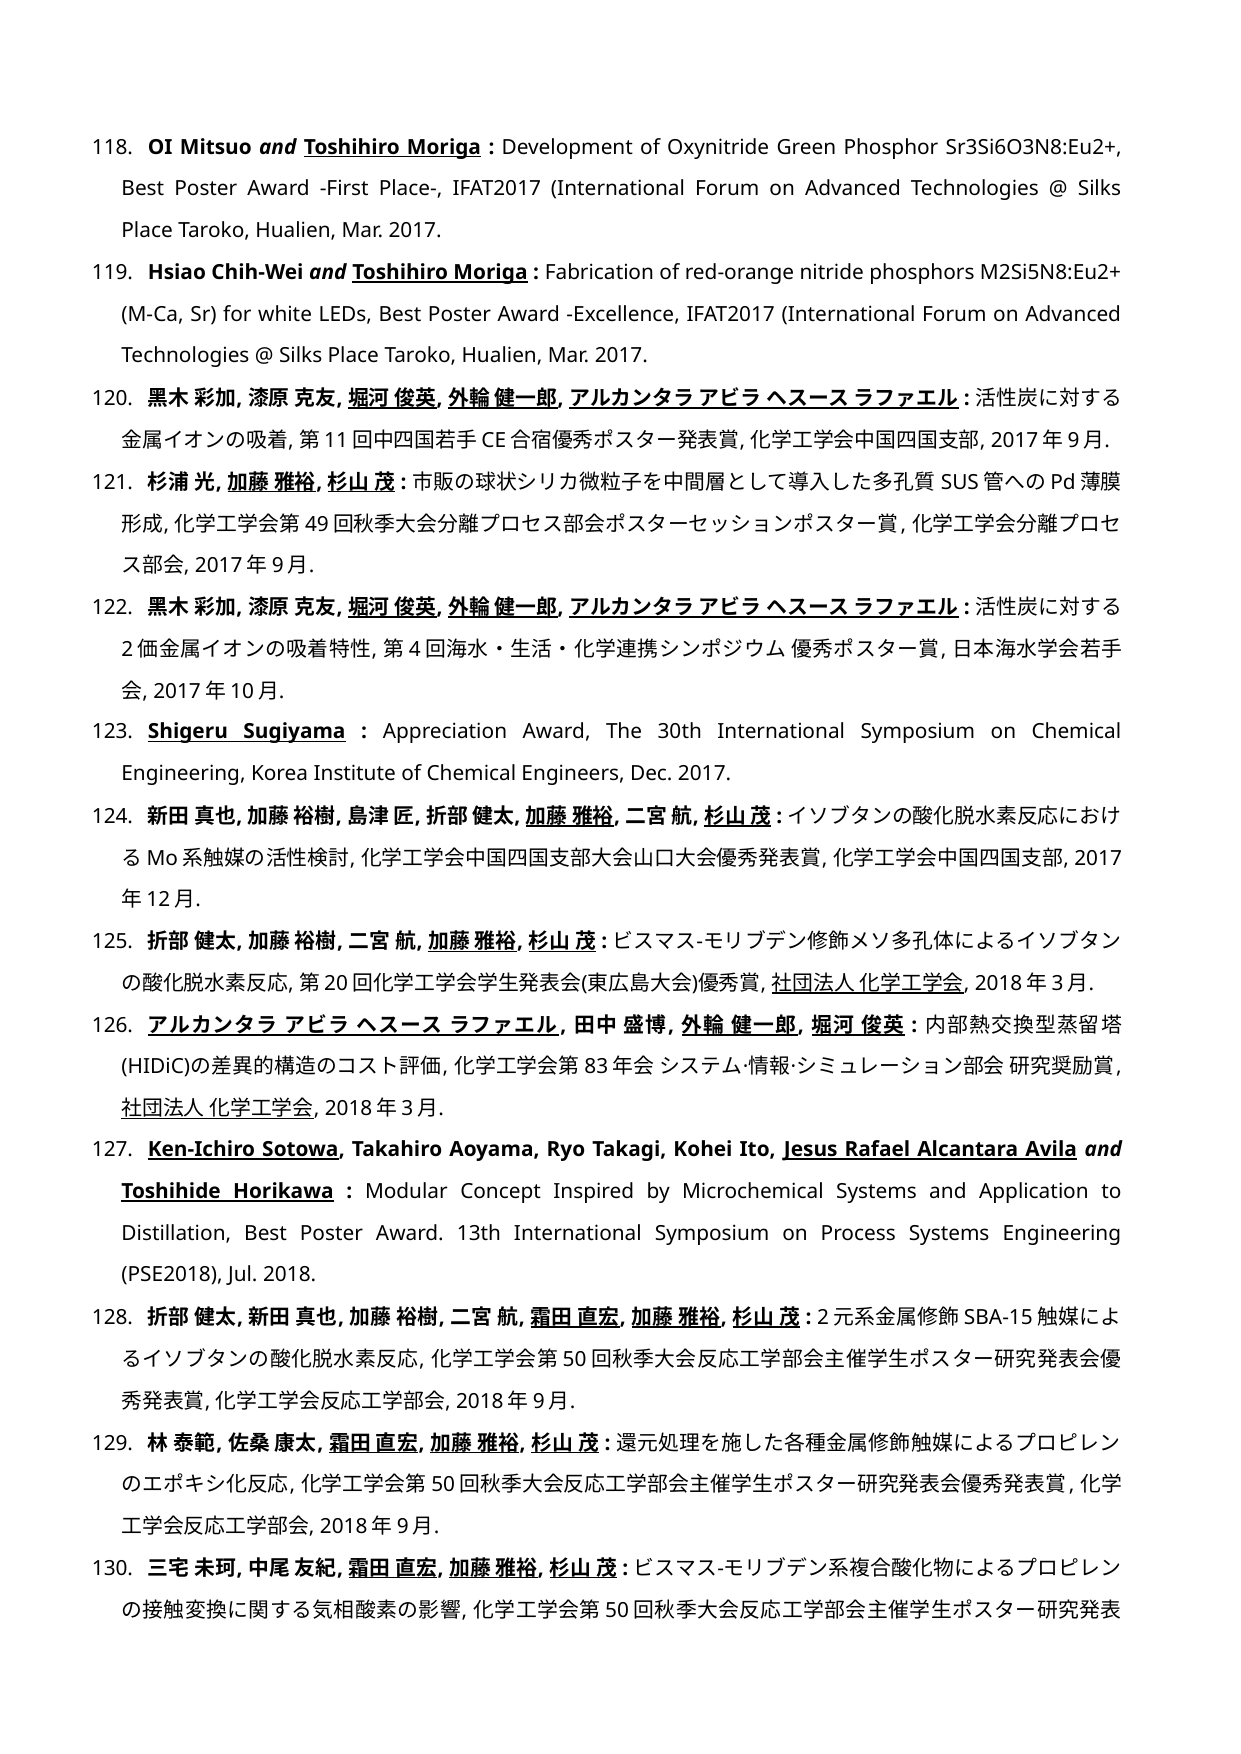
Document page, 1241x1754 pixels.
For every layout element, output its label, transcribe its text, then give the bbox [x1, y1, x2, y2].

list Shigeru Sugiyama : Appreciation Award, The 30th International Symposium on Chemical Engineering, Korea Institute of Chemical Engineers, Dec. 2017. [92, 710, 1122, 793]
list OI Mitsuo and Toshihiro Moriga : Development of Oxynitride Green Phosphor Sr3Si6O3N8:Eu2+, Best Poster Award -First Place-, IFAT2017 (International Forum on Advanced Technologies @ Silks Place Taroko, Hualien, Mar. 2017. [92, 125, 1122, 250]
list 新田 真也, 加藤 裕樹, 島津 匠, 折部 健太, 加藤 雅裕, 二宮 航, 杉山 茂 : イソブタンの酸化脱水素反応におけるMo系触媒の活性検討, 化学工学会中国四国支部大会山口大会優秀発表賞, 化学工学会中国四国支部, 2017年12月. [92, 793, 1122, 919]
list 杉浦 光, 加藤 雅裕, 杉山 茂 : 市販の球状シリカ微粒子を中間層として導入した多孔質SUS管へのPd薄膜形成, 化学工学会第49回秋季大会分離プロセス部会ポスターセッションポスター賞, 化学工学会分離プロセス部会, 2017年9月. [92, 459, 1122, 584]
list 折部 健太, 加藤 裕樹, 二宮 航, 加藤 雅裕, 杉山 茂 : ビスマス-モリブデン修飾メソ多孔体によるイソブタンの酸化脱水素反応, 第20回化学工学会学生発表会(東広島大会)優秀賞, 社団法人 化学工学会, 2018年3月. [92, 919, 1122, 1002]
list アルカンタラ アビラ ヘスース ラファエル, 田中 盛博, 外輪 健一郎, 堀河 俊英 : 内部熱交換型蒸留塔(HIDiC)の差異的構造のコスト評価, 化学工学会第83年会 システム·情報·シミュレーション部会 研究奨励賞, 社団法人 化学工学会, 2018年3月. [92, 1002, 1122, 1128]
list Ken-Ichiro Sotowa, Takahiro Aoyama, Ryo Takagi, Kohei Ito, Jesus Rafael Alcantara Avila and Toshihide Horikawa : Modular Concept Inspired by Microchemical Systems and Application to Distillation, Best Poster Award. 13th International Symposium on Process Systems Engineering (PSE2018), Jul. 2018. [92, 1128, 1122, 1295]
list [92, 1545, 1122, 1629]
list 黑木 彩加, 漆原 克友, 堀河 俊英, 外輪 健一郎, アルカンタラ アビラ ヘスース ラファエル : 活性炭に対する金属イオンの吸着, 第11回中四国若手CE合宿優秀ポスター発表賞, 化学工学会中国四国支部, 2017年9月. [92, 376, 1122, 459]
list 折部 健太, 新田 真也, 加藤 裕樹, 二宮 航, 霜田 直宏, 加藤 雅裕, 杉山 茂 : 2元系金属修飾SBA-15触媒によるイソブタンの酸化脱水素反応, 化学工学会第50回秋季大会反応工学部会主催学生ポスター研究発表会優秀発表賞, 化学工学会反応工学部会, 2018年9月. [92, 1295, 1122, 1420]
list 黑木 彩加, 漆原 克友, 堀河 俊英, 外輪 健一郎, アルカンタラ アビラ ヘスース ラファエル : 活性炭に対する2価金属イオンの吸着特性, 第4回海水・生活・化学連携シンポジウム 優秀ポスター賞, 日本海水学会若手会, 2017年10月. [92, 584, 1122, 710]
list Hsiao Chih-Wei and Toshihiro Moriga : Fabrication of red-orange nitride phosphors M2Si5N8:Eu2+(M-Ca, Sr) for white LEDs, Best Poster Award -Excellence, IFAT2017 (International Forum on Advanced Technologies @ Silks Place Taroko, Hualien, Mar. 2017. [92, 250, 1122, 376]
list 林 泰範, 佐桑 康太, 霜田 直宏, 加藤 雅裕, 杉山 茂 : 還元処理を施した各種金属修飾触媒によるプロピレンのエポキシ化反応, 化学工学会第50回秋季大会反応工学部会主催学生ポスター研究発表会優秀発表賞, 化学工学会反応工学部会, 2018年9月. [92, 1420, 1122, 1545]
